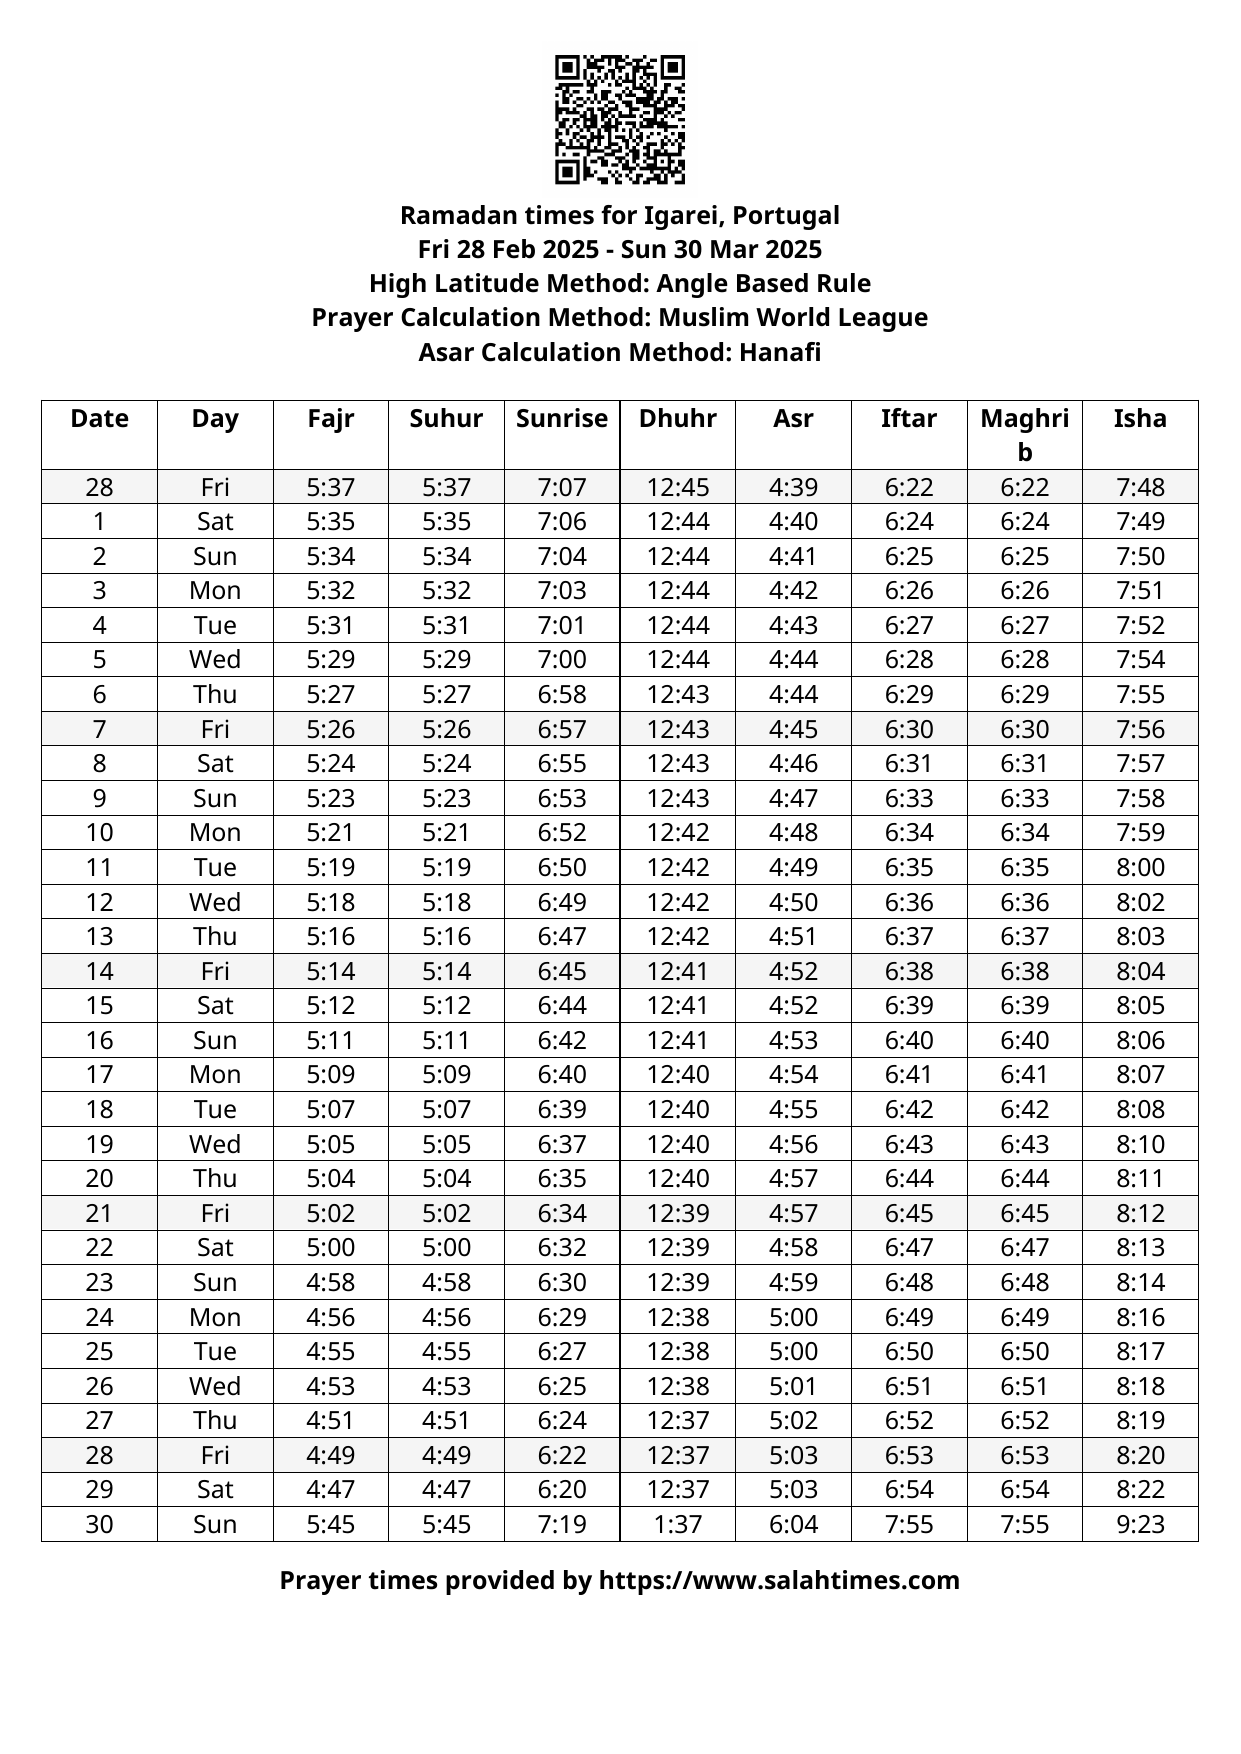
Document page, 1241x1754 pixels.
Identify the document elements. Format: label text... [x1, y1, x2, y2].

table_cell Wed [158, 643, 273, 676]
table_cell 6:30 [968, 712, 1082, 745]
table_cell 6:47 [505, 919, 619, 953]
table_cell 27 [42, 1404, 157, 1437]
table_cell 17 [42, 1058, 157, 1091]
table_cell 12:40 [621, 1161, 735, 1195]
table_cell 21 [42, 1196, 157, 1229]
table_cell 5:37 [274, 470, 388, 503]
table_cell 4:52 [736, 954, 851, 987]
table_cell 4:47 [274, 1473, 388, 1506]
table_cell 8:22 [1083, 1473, 1198, 1506]
table_cell Wed [158, 1127, 273, 1160]
table_cell Mon [158, 574, 273, 607]
table_cell 6:54 [852, 1473, 967, 1506]
table_cell 12:38 [621, 1369, 735, 1402]
table_cell 6 [42, 677, 157, 711]
table_cell Sat [158, 989, 273, 1022]
table_cell 1:37 [621, 1507, 735, 1541]
table_cell 5:04 [274, 1161, 388, 1195]
table_cell 8:19 [1083, 1404, 1198, 1437]
table_cell 5:09 [389, 1058, 504, 1091]
table_cell 5:27 [389, 677, 504, 711]
table_cell Fri [158, 1196, 273, 1229]
table_cell 4:46 [736, 746, 851, 780]
table_cell 6:31 [852, 746, 967, 780]
table_cell Sun [158, 1265, 273, 1299]
table_cell Thu [158, 919, 273, 953]
table_cell 4:44 [736, 643, 851, 676]
table_cell 5:27 [274, 677, 388, 711]
table_cell 14 [42, 954, 157, 987]
text Asar Calculation Method: Hanafi [42, 334, 1198, 368]
table_cell 4:53 [389, 1369, 504, 1402]
table_cell 5:03 [736, 1438, 851, 1472]
table_cell 5:00 [736, 1334, 851, 1368]
table_cell 5:24 [389, 746, 504, 780]
table_cell 6:45 [968, 1196, 1082, 1229]
table_cell Sat [158, 504, 273, 538]
table_cell 6:37 [968, 919, 1082, 953]
table_cell 5:12 [389, 989, 504, 1022]
table_cell 8:07 [1083, 1058, 1198, 1091]
table_cell 6:52 [852, 1404, 967, 1437]
table_cell Tue [158, 608, 273, 642]
table_cell 5:26 [389, 712, 504, 745]
table_cell 12:39 [621, 1196, 735, 1229]
table_cell 13 [42, 919, 157, 953]
table_cell 6:32 [505, 1231, 619, 1264]
table_cell 2 [42, 539, 157, 572]
table_cell 6:22 [505, 1438, 619, 1472]
table_cell 5:23 [389, 781, 504, 814]
table_cell 5:34 [274, 539, 388, 572]
table_cell 6:57 [505, 712, 619, 745]
table_cell 6:37 [505, 1127, 619, 1160]
table_cell Fri [158, 470, 273, 503]
table_cell 5:18 [274, 885, 388, 918]
table_cell 5:32 [274, 574, 388, 607]
table_cell 12:44 [621, 539, 735, 572]
table_header Dhuhr [621, 401, 735, 469]
table_cell 5:19 [274, 850, 388, 884]
table_cell 5:05 [389, 1127, 504, 1160]
table_cell 1 [42, 504, 157, 538]
table_header Day [158, 401, 273, 469]
table_cell 8:12 [1083, 1196, 1198, 1229]
table_cell 4:55 [274, 1334, 388, 1368]
table_cell 6:53 [505, 781, 619, 814]
table_cell 5:14 [274, 954, 388, 987]
table_cell 4:51 [389, 1404, 504, 1437]
table_cell Fri [158, 712, 273, 745]
text High Latitude Method: Angle Based Rule [42, 266, 1198, 300]
table_cell 8:13 [1083, 1231, 1198, 1264]
table_cell 6:28 [852, 643, 967, 676]
table_cell Wed [158, 885, 273, 918]
table_cell 6:42 [852, 1092, 967, 1126]
table_cell 7:59 [1083, 816, 1198, 849]
table_cell 12:38 [621, 1334, 735, 1368]
table_cell 6:24 [968, 504, 1082, 538]
table_cell 8:02 [1083, 885, 1198, 918]
table_cell 6:26 [968, 574, 1082, 607]
table_cell 19 [42, 1127, 157, 1160]
table_cell 7:56 [1083, 712, 1198, 745]
table_cell 6:50 [852, 1334, 967, 1368]
table_cell 6:22 [968, 470, 1082, 503]
table_cell 4:59 [736, 1265, 851, 1299]
table_cell 10 [42, 816, 157, 849]
table_cell 5:21 [389, 816, 504, 849]
table_header Isha [1083, 401, 1198, 469]
table_cell 8:04 [1083, 954, 1198, 987]
table_cell 7:01 [505, 608, 619, 642]
table_cell 6:36 [852, 885, 967, 918]
table_cell 4:42 [736, 574, 851, 607]
table_cell 6:40 [968, 1023, 1082, 1057]
table_cell 8:08 [1083, 1092, 1198, 1126]
table_cell 6:49 [505, 885, 619, 918]
table_cell 6:20 [505, 1473, 619, 1506]
table_cell 3 [42, 574, 157, 607]
table_cell 6:24 [505, 1404, 619, 1437]
text Fri 28 Feb 2025 - Sun 30 Mar 2025 [42, 232, 1198, 266]
table_cell 5 [42, 643, 157, 676]
table_cell 12:40 [621, 1127, 735, 1160]
table_cell 8:16 [1083, 1300, 1198, 1333]
table_cell 6:37 [852, 919, 967, 953]
table_cell 6:51 [968, 1369, 1082, 1402]
table_cell Tue [158, 1334, 273, 1368]
table_cell 6:58 [505, 677, 619, 711]
table_header Iftar [852, 401, 967, 469]
table_cell 18 [42, 1092, 157, 1126]
table_cell 5:14 [389, 954, 504, 987]
table_cell 6:25 [505, 1369, 619, 1402]
table_cell 12:44 [621, 643, 735, 676]
table_cell 12:43 [621, 746, 735, 780]
table_cell 6:42 [968, 1092, 1082, 1126]
table_cell 7 [42, 712, 157, 745]
table_cell 12:44 [621, 574, 735, 607]
table_cell 8:06 [1083, 1023, 1198, 1057]
table_cell 4:45 [736, 712, 851, 745]
table_cell 5:11 [389, 1023, 504, 1057]
table_cell 5:35 [274, 504, 388, 538]
table_cell 8:18 [1083, 1369, 1198, 1402]
table_cell 6:48 [852, 1265, 967, 1299]
table_cell 6:29 [852, 677, 967, 711]
table_cell 4:39 [736, 470, 851, 503]
table_cell 7:54 [1083, 643, 1198, 676]
table_cell 5:31 [274, 608, 388, 642]
table_cell 5:07 [274, 1092, 388, 1126]
table_cell 12:44 [621, 608, 735, 642]
table_cell 6:40 [852, 1023, 967, 1057]
table_cell 7:55 [968, 1507, 1082, 1541]
table_cell 7:49 [1083, 504, 1198, 538]
text Ramadan times for Igarei, Portugal [42, 198, 1198, 232]
table_cell 7:03 [505, 574, 619, 607]
table_cell 5:16 [389, 919, 504, 953]
table_cell 8:17 [1083, 1334, 1198, 1368]
table_cell 6:27 [968, 608, 1082, 642]
table_cell 6:55 [505, 746, 619, 780]
table_cell 5:18 [389, 885, 504, 918]
table_cell 6:31 [968, 746, 1082, 780]
table_cell 23 [42, 1265, 157, 1299]
table_cell Mon [158, 1058, 273, 1091]
table_cell 12:39 [621, 1231, 735, 1264]
table_cell 6:50 [968, 1334, 1082, 1368]
table_header Sunrise [505, 401, 619, 469]
table_cell 4:47 [736, 781, 851, 814]
table_cell 6:45 [852, 1196, 967, 1229]
table_cell 7:07 [505, 470, 619, 503]
text Prayer times provided by https://www.salahtimes.com [42, 1563, 1198, 1597]
table_cell 5:23 [274, 781, 388, 814]
table_cell 5:37 [389, 470, 504, 503]
table_cell 4:49 [736, 850, 851, 884]
table_cell 9:23 [1083, 1507, 1198, 1541]
table_cell 7:52 [1083, 608, 1198, 642]
table_cell 7:51 [1083, 574, 1198, 607]
table_cell 7:50 [1083, 539, 1198, 572]
table_cell 7:06 [505, 504, 619, 538]
table_cell 5:02 [274, 1196, 388, 1229]
table_cell 12 [42, 885, 157, 918]
table_cell 30 [42, 1507, 157, 1541]
table_cell 8:14 [1083, 1265, 1198, 1299]
table_cell 7:00 [505, 643, 619, 676]
table_cell 4:52 [736, 989, 851, 1022]
table_cell Fri [158, 1438, 273, 1472]
table_cell 24 [42, 1300, 157, 1333]
table_header Asr [736, 401, 851, 469]
table_cell 5:12 [274, 989, 388, 1022]
table_cell Sat [158, 1231, 273, 1264]
table_header Suhur [389, 401, 504, 469]
table_cell 5:35 [389, 504, 504, 538]
table_cell 5:02 [389, 1196, 504, 1229]
table_cell 6:25 [852, 539, 967, 572]
table_cell 4:49 [274, 1438, 388, 1472]
table_cell 6:52 [968, 1404, 1082, 1437]
table_cell 7:57 [1083, 746, 1198, 780]
table_cell 4:51 [736, 919, 851, 953]
table_cell 4:43 [736, 608, 851, 642]
table_cell 6:53 [968, 1438, 1082, 1472]
table_cell 4:54 [736, 1058, 851, 1091]
table_cell 7:55 [1083, 677, 1198, 711]
table_cell Mon [158, 1300, 273, 1333]
table_cell 6:34 [852, 816, 967, 849]
table_cell 12:41 [621, 1023, 735, 1057]
table_cell 12:43 [621, 677, 735, 711]
table_cell 5:24 [274, 746, 388, 780]
table_cell 5:16 [274, 919, 388, 953]
table_cell 4:58 [274, 1265, 388, 1299]
table_cell 4:55 [736, 1092, 851, 1126]
table_cell 15 [42, 989, 157, 1022]
table_cell 5:09 [274, 1058, 388, 1091]
table_cell 12:42 [621, 850, 735, 884]
table_cell 6:35 [505, 1161, 619, 1195]
table_cell 8:20 [1083, 1438, 1198, 1472]
table_cell 4:58 [389, 1265, 504, 1299]
table_cell 8:05 [1083, 989, 1198, 1022]
table_cell 8 [42, 746, 157, 780]
table_cell Sun [158, 1507, 273, 1541]
table_cell 5:32 [389, 574, 504, 607]
table_cell 11 [42, 850, 157, 884]
table_cell 7:55 [852, 1507, 967, 1541]
table_cell 7:48 [1083, 470, 1198, 503]
table_cell Tue [158, 1092, 273, 1126]
table_cell 4:44 [736, 677, 851, 711]
table_cell Sat [158, 1473, 273, 1506]
table_cell 4:57 [736, 1196, 851, 1229]
table_cell 12:37 [621, 1404, 735, 1437]
table_cell 6:26 [852, 574, 967, 607]
table_cell Mon [158, 816, 273, 849]
table_cell 6:34 [505, 1196, 619, 1229]
table_cell 6:47 [968, 1231, 1082, 1264]
table_cell 22 [42, 1231, 157, 1264]
table_cell 6:39 [852, 989, 967, 1022]
table_cell 4:58 [736, 1231, 851, 1264]
table_cell 4:53 [274, 1369, 388, 1402]
table_cell Sun [158, 1023, 273, 1057]
table_cell 6:49 [968, 1300, 1082, 1333]
table_cell 4:57 [736, 1161, 851, 1195]
table_cell 5:04 [389, 1161, 504, 1195]
table_cell 6:44 [505, 989, 619, 1022]
table_cell 6:39 [505, 1092, 619, 1126]
table_header Date [42, 401, 157, 469]
table_cell 8:10 [1083, 1127, 1198, 1160]
table_cell 6:35 [968, 850, 1082, 884]
table_cell 12:43 [621, 712, 735, 745]
table_cell 5:19 [389, 850, 504, 884]
table_cell 4:56 [274, 1300, 388, 1333]
table_cell 4:50 [736, 885, 851, 918]
table_cell 6:29 [505, 1300, 619, 1333]
table_cell 6:43 [968, 1127, 1082, 1160]
table_cell 6:28 [968, 643, 1082, 676]
table_cell 12:41 [621, 989, 735, 1022]
table_cell 26 [42, 1369, 157, 1402]
table_cell 6:30 [505, 1265, 619, 1299]
table_cell Thu [158, 1161, 273, 1195]
table_cell 5:34 [389, 539, 504, 572]
table_cell 6:35 [852, 850, 967, 884]
table_cell 6:25 [968, 539, 1082, 572]
table_cell 16 [42, 1023, 157, 1057]
table_cell 6:33 [968, 781, 1082, 814]
table_cell 6:24 [852, 504, 967, 538]
table_cell 12:41 [621, 954, 735, 987]
table_cell 6:04 [736, 1507, 851, 1541]
table_cell 12:43 [621, 781, 735, 814]
table_cell 4:51 [274, 1404, 388, 1437]
table_cell 5:03 [736, 1473, 851, 1506]
table_cell 8:00 [1083, 850, 1198, 884]
table_cell 5:00 [736, 1300, 851, 1333]
table_cell 5:07 [389, 1092, 504, 1126]
table_cell 4:47 [389, 1473, 504, 1506]
table_cell 6:44 [852, 1161, 967, 1195]
table_cell 5:45 [274, 1507, 388, 1541]
table_cell 6:41 [852, 1058, 967, 1091]
table_cell 6:39 [968, 989, 1082, 1022]
table_cell 6:30 [852, 712, 967, 745]
table_cell 6:48 [968, 1265, 1082, 1299]
table_cell 5:11 [274, 1023, 388, 1057]
table_cell 6:29 [968, 677, 1082, 711]
table_cell 6:47 [852, 1231, 967, 1264]
table_cell 6:54 [968, 1473, 1082, 1506]
table_cell Fri [158, 954, 273, 987]
table_cell 12:40 [621, 1058, 735, 1091]
table_cell 6:34 [968, 816, 1082, 849]
table_cell 6:51 [852, 1369, 967, 1402]
table_cell 5:29 [389, 643, 504, 676]
table_cell 12:37 [621, 1438, 735, 1472]
table_cell 4:56 [389, 1300, 504, 1333]
table_cell 5:21 [274, 816, 388, 849]
table_cell 8:03 [1083, 919, 1198, 953]
table_cell Wed [158, 1369, 273, 1402]
table_cell 29 [42, 1473, 157, 1506]
table_cell 20 [42, 1161, 157, 1195]
table_cell 4:55 [389, 1334, 504, 1368]
table_cell Sun [158, 781, 273, 814]
table_cell 9 [42, 781, 157, 814]
table_cell 6:38 [968, 954, 1082, 987]
table_cell Thu [158, 1404, 273, 1437]
table_cell 5:05 [274, 1127, 388, 1160]
table_cell 5:29 [274, 643, 388, 676]
table_cell 5:45 [389, 1507, 504, 1541]
table_cell 6:41 [968, 1058, 1082, 1091]
table_cell 5:26 [274, 712, 388, 745]
table_cell 12:45 [621, 470, 735, 503]
table_cell 6:45 [505, 954, 619, 987]
table_cell 6:27 [505, 1334, 619, 1368]
table_cell 5:00 [274, 1231, 388, 1264]
table_cell 4 [42, 608, 157, 642]
table_cell 5:00 [389, 1231, 504, 1264]
table_cell 6:22 [852, 470, 967, 503]
table_cell 6:33 [852, 781, 967, 814]
table_cell 6:50 [505, 850, 619, 884]
table_cell 6:53 [852, 1438, 967, 1472]
table_cell 12:42 [621, 919, 735, 953]
table_cell 4:40 [736, 504, 851, 538]
table_cell 4:56 [736, 1127, 851, 1160]
table_cell 7:04 [505, 539, 619, 572]
table_cell 5:01 [736, 1369, 851, 1402]
table_cell 12:38 [621, 1300, 735, 1333]
table_cell 6:40 [505, 1058, 619, 1091]
table_cell 12:40 [621, 1092, 735, 1126]
table_cell 7:58 [1083, 781, 1198, 814]
table_header Fajr [274, 401, 388, 469]
table_cell 12:37 [621, 1473, 735, 1506]
table_cell 4:49 [389, 1438, 504, 1472]
table_cell 12:42 [621, 816, 735, 849]
picture [542, 41, 699, 198]
table_cell 28 [42, 1438, 157, 1472]
table_cell 6:52 [505, 816, 619, 849]
table_cell 12:44 [621, 504, 735, 538]
table_cell 12:42 [621, 885, 735, 918]
table_cell 7:19 [505, 1507, 619, 1541]
table_cell 28 [42, 470, 157, 503]
table_cell 4:41 [736, 539, 851, 572]
table_cell 6:38 [852, 954, 967, 987]
text Prayer Calculation Method: Muslim World League [42, 300, 1198, 334]
table_cell 4:48 [736, 816, 851, 849]
table_cell 8:11 [1083, 1161, 1198, 1195]
table_cell 5:31 [389, 608, 504, 642]
table_cell 4:53 [736, 1023, 851, 1057]
table_cell Tue [158, 850, 273, 884]
table_cell 6:43 [852, 1127, 967, 1160]
table_cell 25 [42, 1334, 157, 1368]
table_cell 6:44 [968, 1161, 1082, 1195]
table_cell Sat [158, 746, 273, 780]
table_cell Sun [158, 539, 273, 572]
table_cell 12:39 [621, 1265, 735, 1299]
table_cell 6:27 [852, 608, 967, 642]
table_cell 6:42 [505, 1023, 619, 1057]
table_cell 6:36 [968, 885, 1082, 918]
table_header Maghrib [968, 401, 1082, 469]
table_cell 5:02 [736, 1404, 851, 1437]
table_cell 6:49 [852, 1300, 967, 1333]
table_cell Thu [158, 677, 273, 711]
